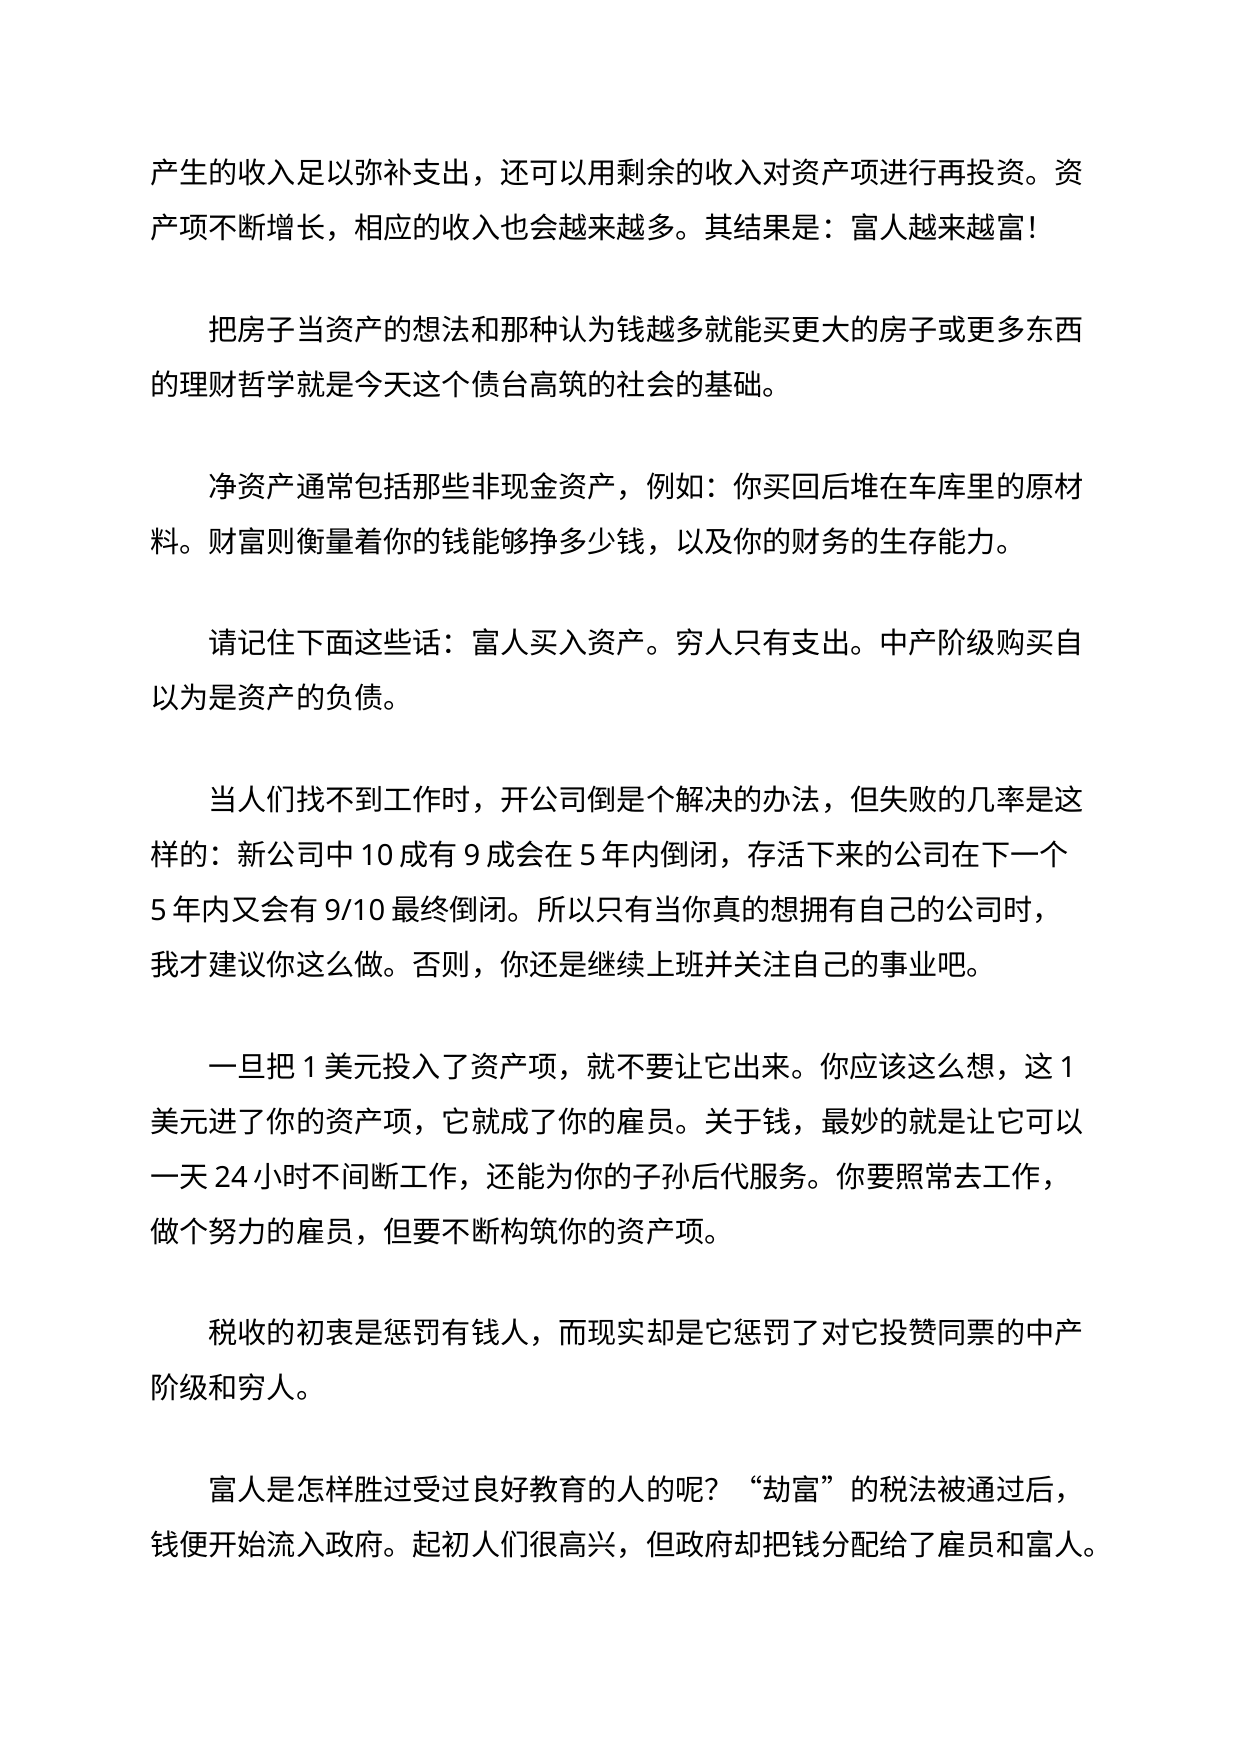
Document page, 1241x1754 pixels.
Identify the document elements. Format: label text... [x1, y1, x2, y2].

text 净资产通常包括那些非现金资产，例如：你买回后堆在车库里的原材料。财富则衡量着你的钱能够挣多少钱，以及你的财务的生存能力。 [150, 463, 1090, 561]
text 当人们找不到工作时，开公司倒是个解决的办法，但失败的几率是这样的：新公司中10成有9成会在5年内倒闭，存活下来的公司在下一个5年内又会有9/10最终倒闭。所以只有当你真的想拥有自己的公司时，我才建议你这么做。否则，你还是继续上班并关注自己的事业吧。 [150, 777, 1090, 984]
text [150, 150, 1090, 247]
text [150, 1467, 1090, 1564]
text 把房子当资产的想法和那种认为钱越多就能买更大的房子或更多东西的理财哲学就是今天这个债台高筑的社会的基础。 [150, 307, 1090, 404]
text 一旦把1美元投入了资产项，就不要让它出来。你应该这么想，这1美元进了你的资产项，它就成了你的雇员。关于钱，最妙的就是让它可以一天24小时不间断工作，还能为你的子孙后代服务。你要照常去工作，做个努力的雇员，但要不断构筑你的资产项。 [150, 1043, 1090, 1251]
text 税收的初衷是惩罚有钱人，而现实却是它惩罚了对它投赞同票的中产阶级和穷人。 [150, 1310, 1090, 1407]
text 请记住下面这些话：富人买入资产。穷人只有支出。中产阶级购买自以为是资产的负债。 [150, 620, 1090, 717]
